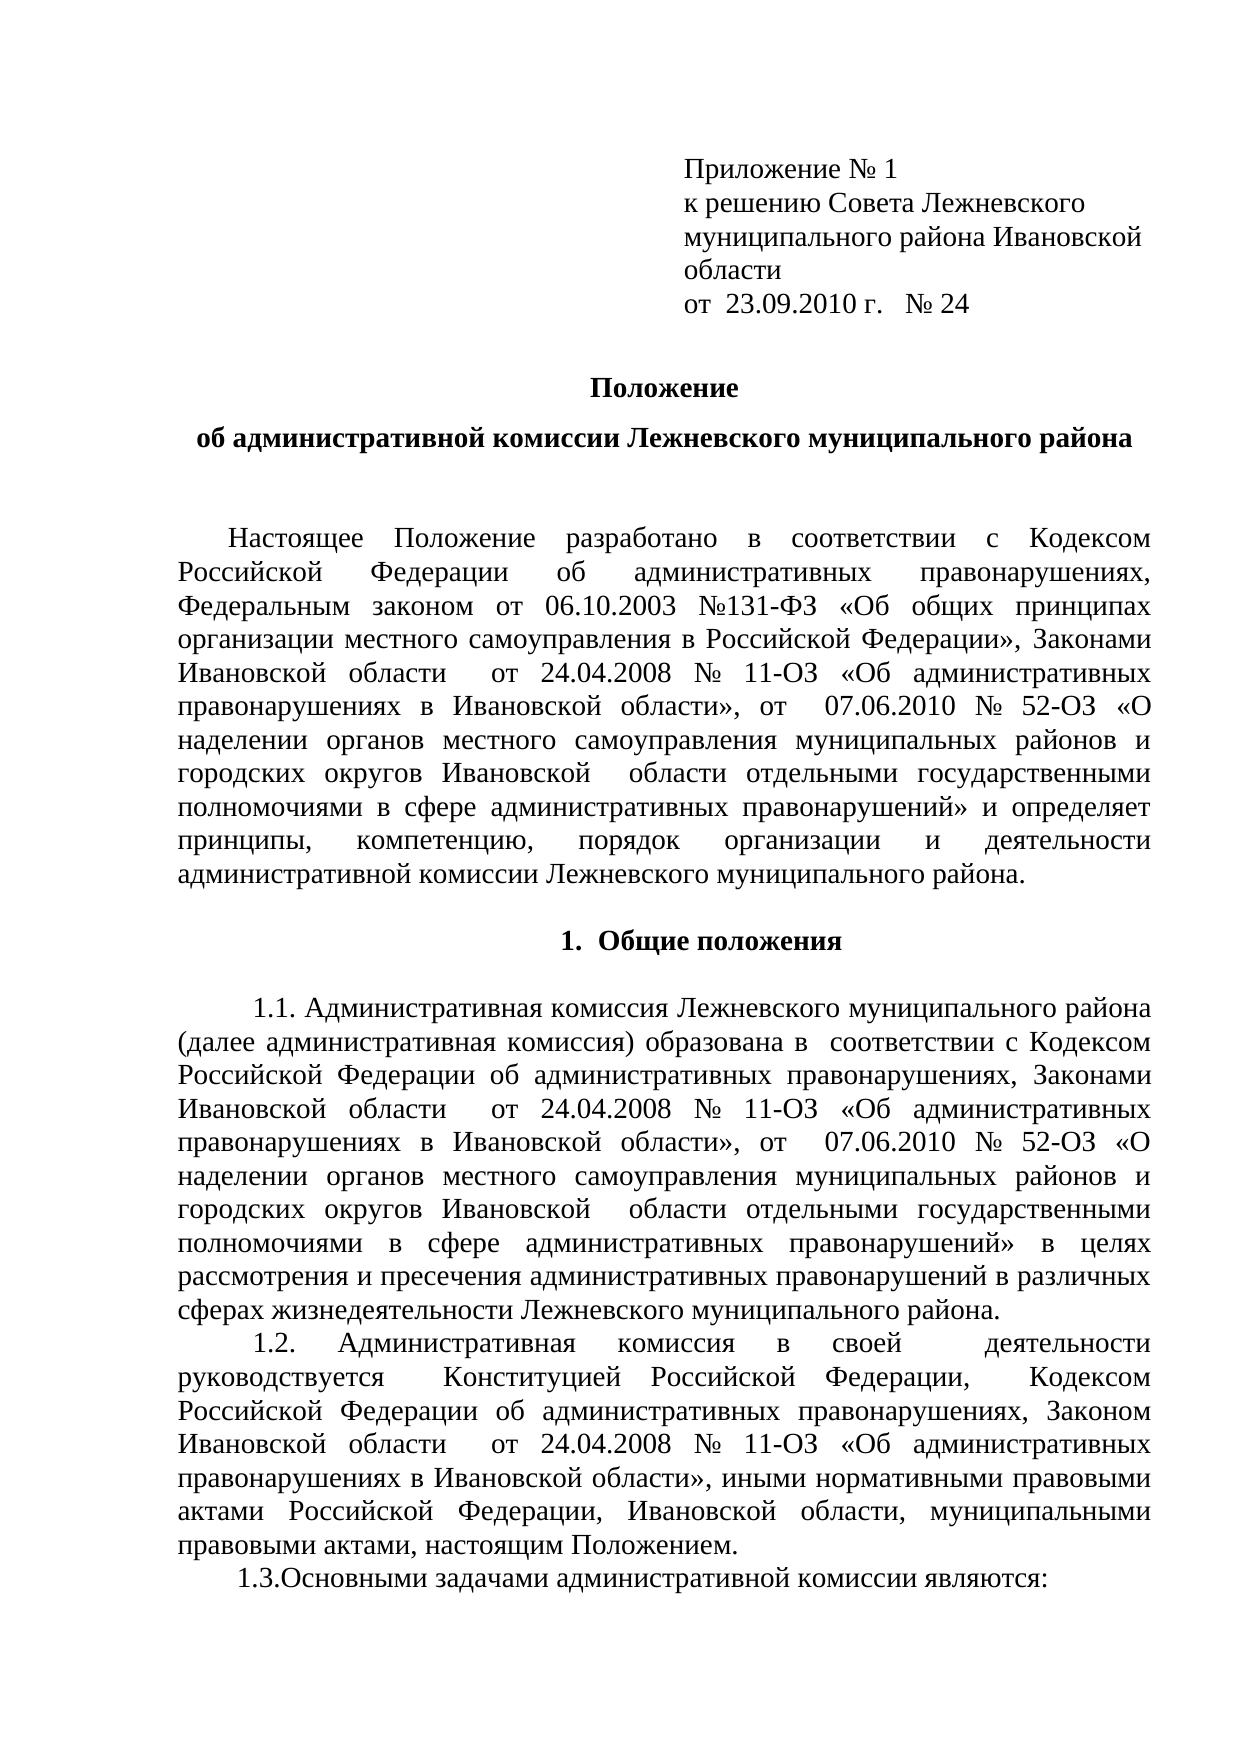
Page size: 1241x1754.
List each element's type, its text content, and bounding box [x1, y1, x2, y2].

text 1.3.Основными задачами административной комиссии являются: [237, 1560, 1152, 1594]
text об административной комиссии Лежневского муниципального района [177, 420, 1152, 453]
text к решению Совета Лежневского муниципального района Ивановской области [683, 185, 1152, 286]
text от 23.09.2010 г. № 24 [683, 286, 1152, 319]
text 1.2. Административная комиссия в своей деятельности руководствуется Конституцией Российской Федерации, Кодексом Российской Федерации об административных правонарушениях, Законом Ивановской области от 24.04.2008 № 11-ОЗ «Об административных правонарушениях в Ивановской области», иными нормативными правовыми актами Российской Федерации, Ивановской области, муниципальными правовыми актами, настоящим Положением. [177, 1326, 1152, 1560]
text Настоящее Положение разработано в соответствии с Кодексом Российской Федерации об административных правонарушениях, Федеральным законом от 06.10.2003 №131-ФЗ «Об общих принципах организации местного самоуправления в Российской Федерации», Законами Ивановской области от 24.04.2008 № 11-ОЗ «Об административных правонарушениях в Ивановской области», от 07.06.2010 № 52-ОЗ «О наделении органов местного самоуправления муниципальных районов и городских округов Ивановской области отдельными государственными полномочиями в сфере административных правонарушений» и определяет принципы, компетенцию, порядок организации и деятельности административной комиссии Лежневского муниципального района. [177, 521, 1152, 889]
text 1.1. Административная комиссия Лежневского муниципального района (далее административная комиссия) образована в соответствии с Кодексом Российской Федерации об административных правонарушениях, Законами Ивановской области от 24.04.2008 № 11-ОЗ «Об административных правонарушениях в Ивановской области», от 07.06.2010 № 52-ОЗ «О наделении органов местного самоуправления муниципальных районов и городских округов Ивановской области отдельными государственными полномочиями в сфере административных правонарушений» в целях рассмотрения и пресечения административных правонарушений в различных сферах жизнедеятельности Лежневского муниципального района. [177, 990, 1152, 1326]
text Положение [177, 370, 1152, 403]
list Общие положения [251, 923, 1152, 957]
subtitle Приложение № 1 [683, 152, 1152, 185]
